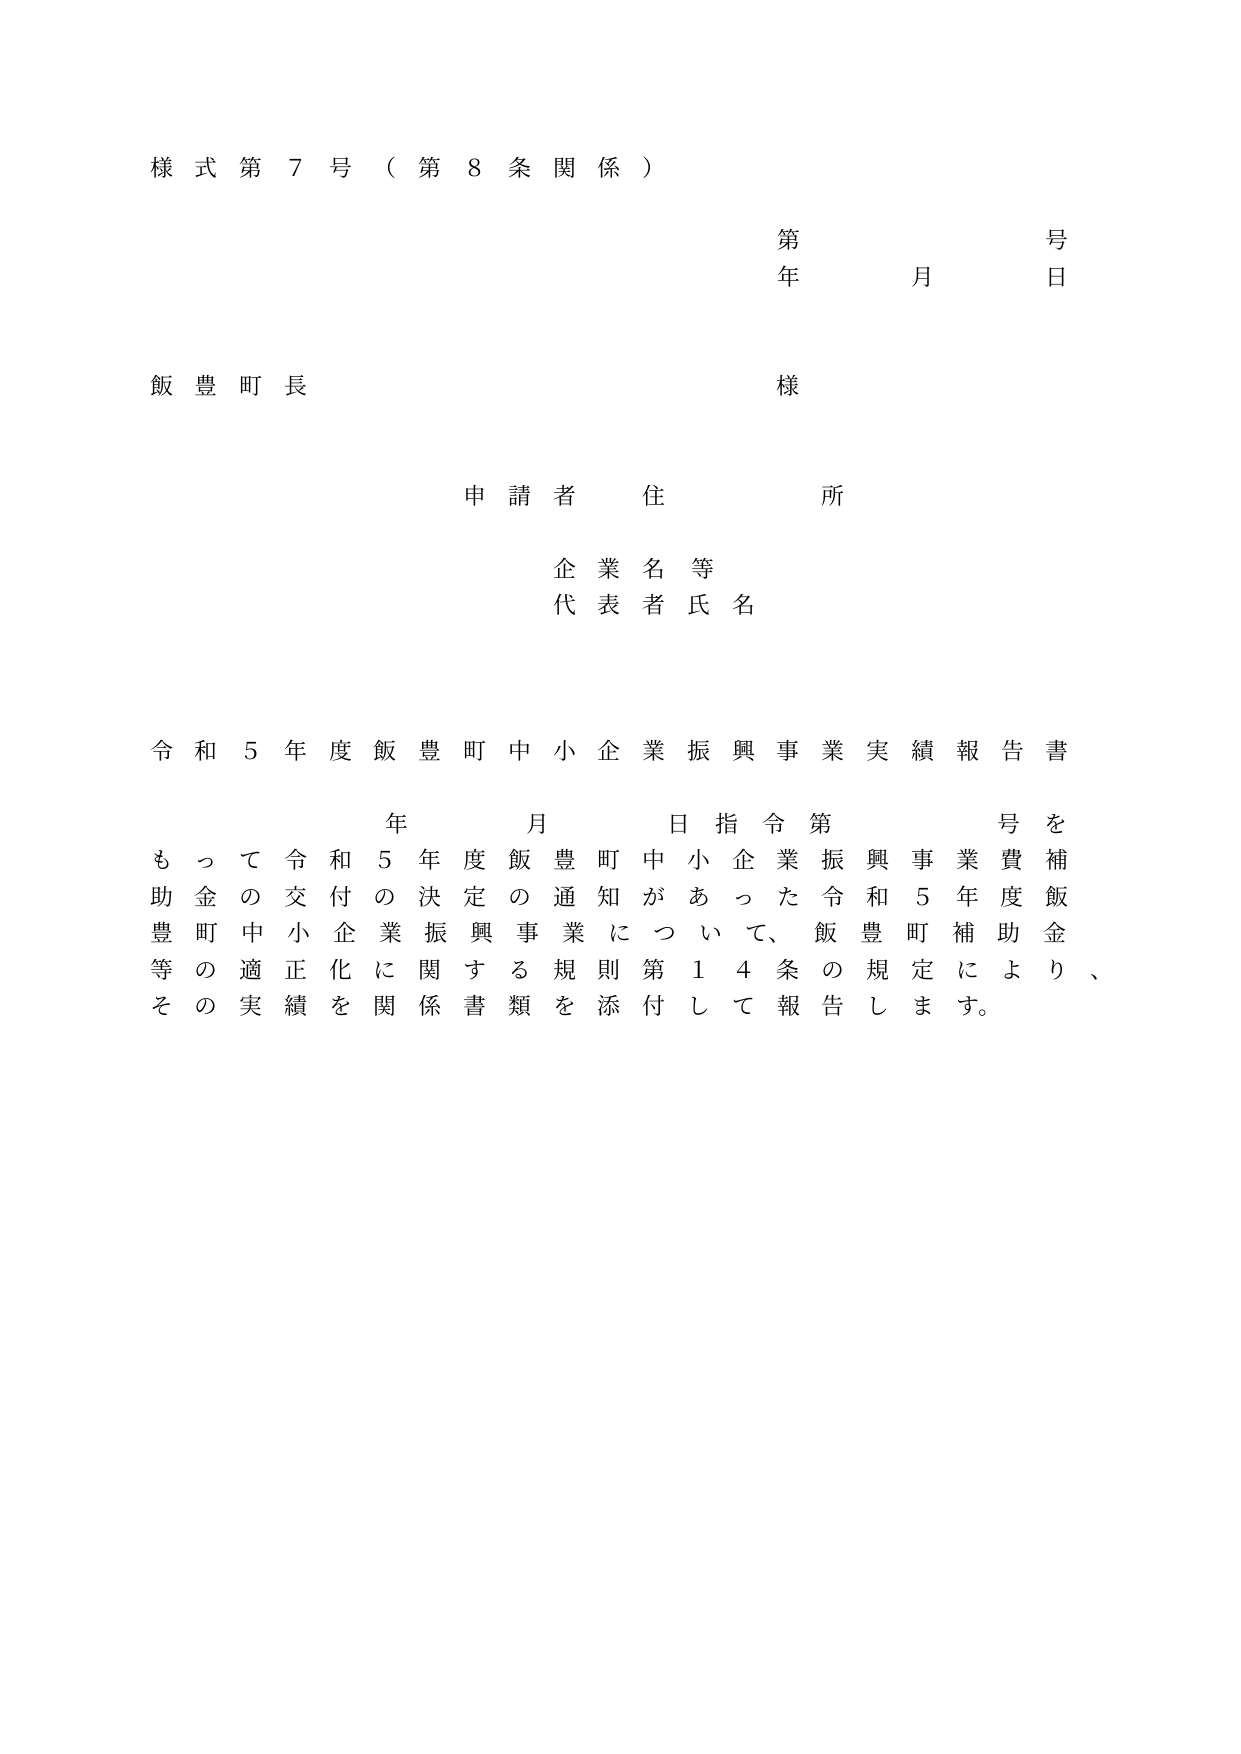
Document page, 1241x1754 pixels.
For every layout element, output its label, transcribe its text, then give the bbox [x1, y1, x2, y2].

text 企業名等 [150, 549, 1090, 585]
text 飯豊町長 様 [150, 367, 1090, 403]
text 年 月 日指令第 号をもって令和５年度飯豊町中小企業振興事業費補助金の交付の決定の通知があった令和５年度飯豊町中小企業振興事業について、飯豊町補助金等の適正化に関する規則第１４条の規定により、その実績を関係書類を添付して報告します。 [150, 804, 1090, 1023]
text 代表者氏名 [150, 585, 1090, 622]
text 様式第７号（第８条関係） [150, 148, 1090, 184]
text 令和５年度飯豊町中小企業振興事業実績報告書 [150, 731, 1090, 768]
text 申請者 住 所 [150, 476, 1090, 512]
text 第 号 [150, 221, 1090, 257]
text 年 月 日 [150, 257, 1090, 294]
